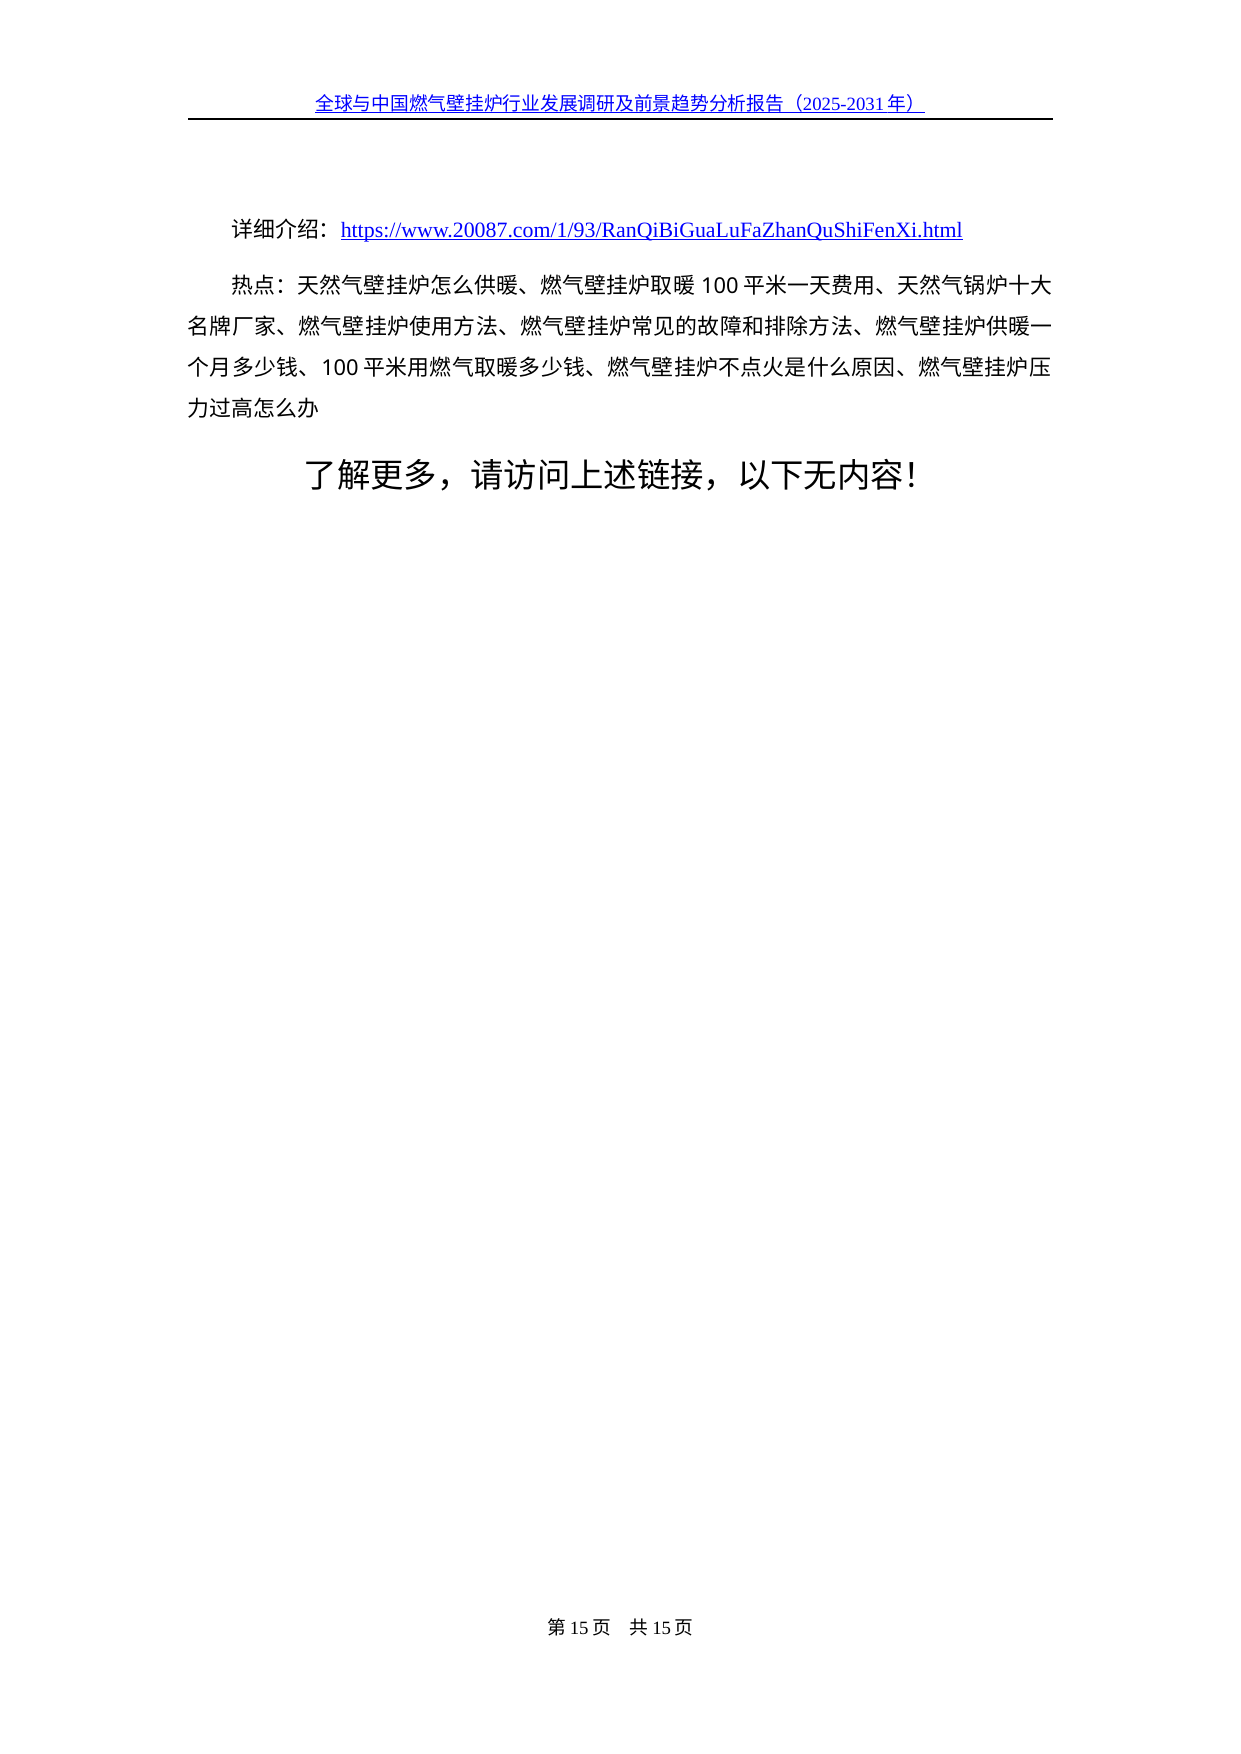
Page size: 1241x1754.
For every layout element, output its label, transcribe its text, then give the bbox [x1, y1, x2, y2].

text 详细介绍：https://www.20087.com/1/93/RanQiBiGuaLuFaZhanQuShiFenXi.html [187, 212, 1053, 244]
text 热点：天然气壁挂炉怎么供暖、燃气壁挂炉取暖100平米一天费用、天然气锅炉十大名牌厂家、燃气壁挂炉使用方法、燃气壁挂炉常见的故障和排除方法、燃气壁挂炉供暖一个月多少钱、100平米用燃气取暖多少钱、燃气壁挂炉不点火是什么原因、燃气壁挂炉压力过高怎么办 [187, 268, 1053, 423]
title 了解更多，请访问上述链接，以下无内容！ [187, 440, 1053, 505]
